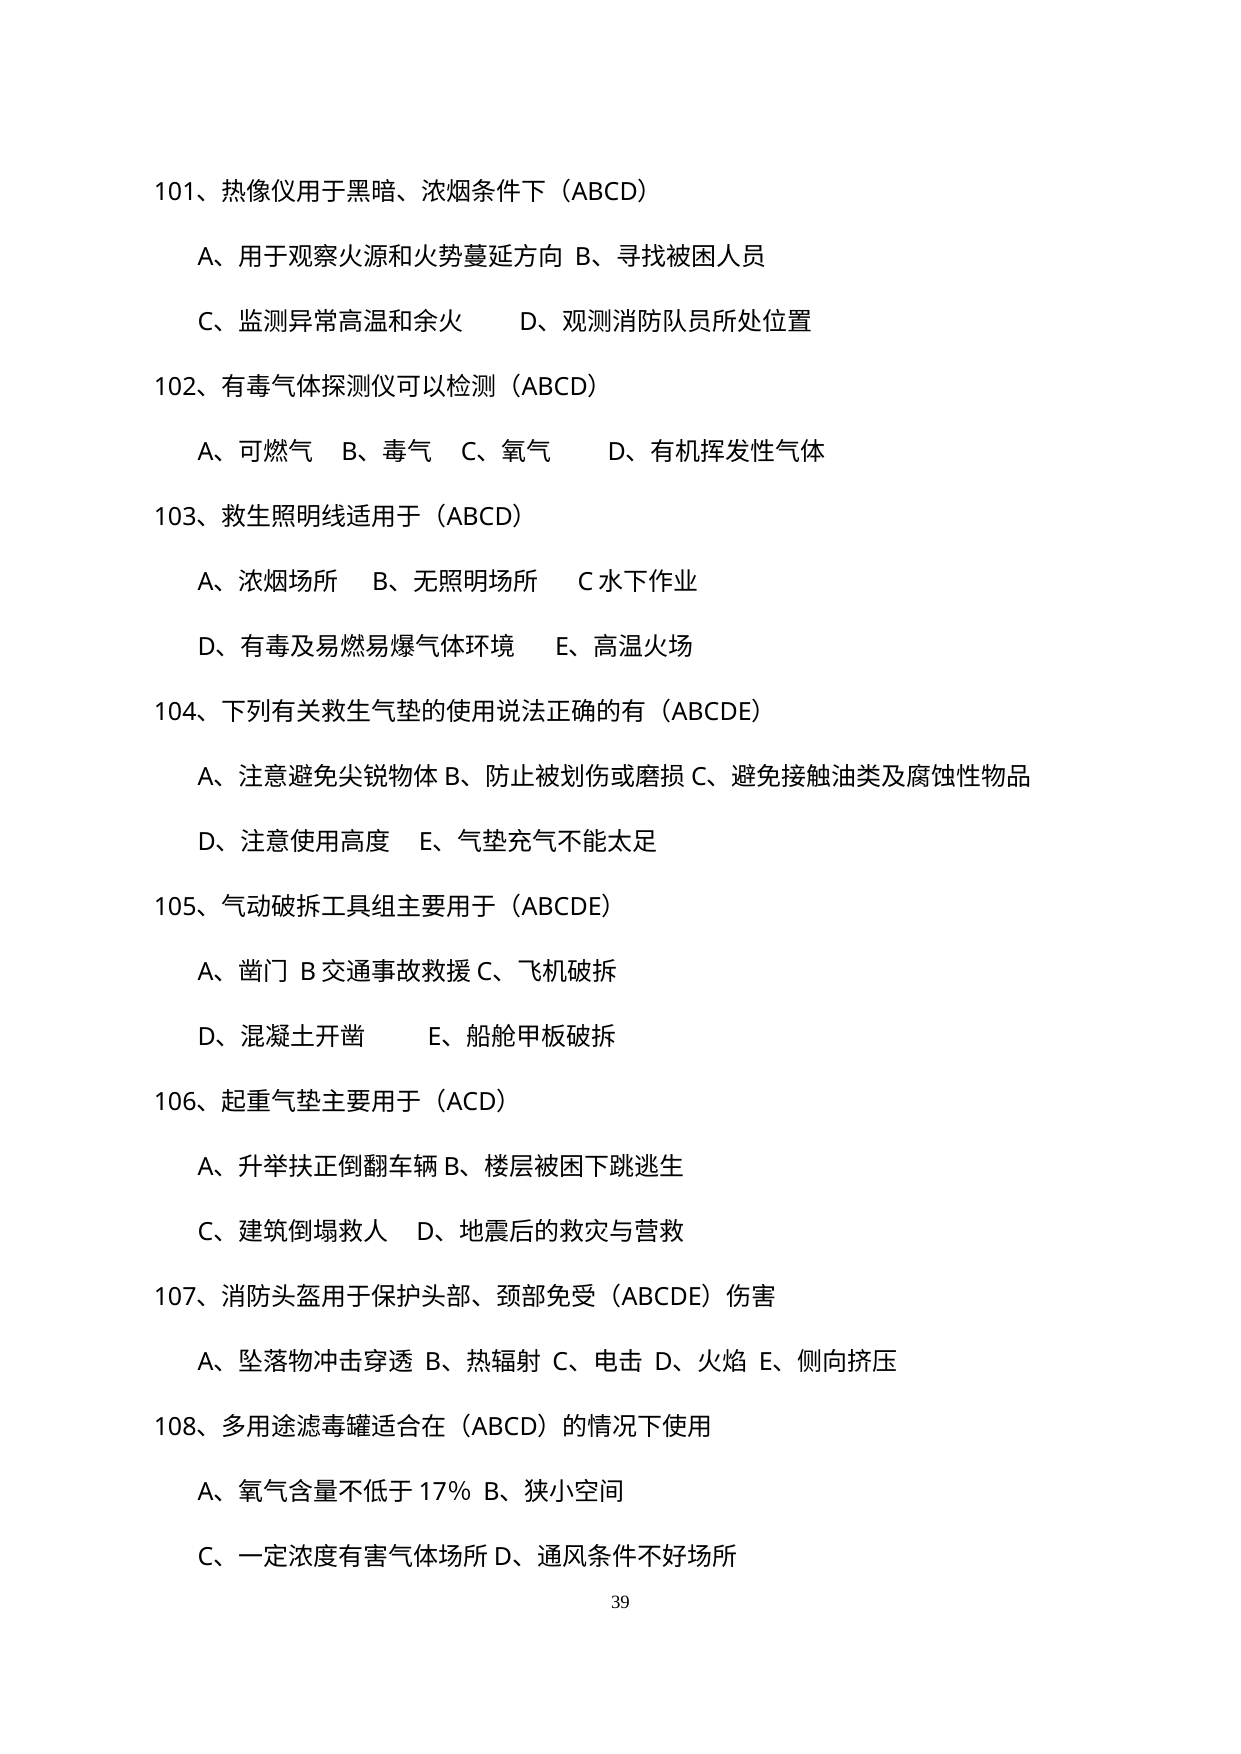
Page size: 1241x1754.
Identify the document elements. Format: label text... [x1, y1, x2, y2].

text A、坠落物冲击穿透 B、热辐射 C、电击 D、火焰 E、侧向挤压 [153, 1327, 1087, 1392]
text A、凿门 B交通事故救援 C、飞机破拆 [153, 937, 1087, 1002]
text A、升举扶正倒翻车辆B、楼层被困下跳逃生 [153, 1132, 1087, 1197]
text D、混凝土开凿 E、船舱甲板破拆 [153, 1002, 1087, 1067]
text A、浓烟场所 B、无照明场所 C水下作业 [153, 547, 1087, 612]
text 102、有毒气体探测仪可以检测（ABCD） [153, 352, 1087, 417]
text D、注意使用高度 E、气垫充气不能太足 [153, 807, 1087, 872]
text 103、救生照明线适用于（ABCD） [153, 482, 1087, 547]
text C、一定浓度有害气体场所 D、通风条件不好场所 [153, 1522, 1087, 1587]
text 101、热像仪用于黑暗、浓烟条件下（ABCD） [153, 157, 1087, 222]
text 107、消防头盔用于保护头部、颈部免受（ABCDE）伤害 [153, 1262, 1087, 1327]
text C、建筑倒塌救人 D、地震后的救灾与营救 [153, 1197, 1087, 1262]
text A、用于观察火源和火势蔓延方向 B、寻找被困人员 [153, 222, 1087, 287]
text 108、多用途滤毒罐适合在（ABCD）的情况下使用 [153, 1392, 1087, 1457]
text D、有毒及易燃易爆气体环境 E、高温火场 [153, 612, 1087, 677]
text C、监测异常高温和余火 D、观测消防队员所处位置 [153, 287, 1087, 352]
text 106、起重气垫主要用于（ACD） [153, 1067, 1087, 1132]
text 104、下列有关救生气垫的使用说法正确的有（ABCDE） [153, 677, 1087, 742]
text 105、气动破拆工具组主要用于（ABCDE） [153, 872, 1087, 937]
text A、可燃气 B、毒气 C、氧气 D、有机挥发性气体 [153, 417, 1087, 482]
text A、注意避免尖锐物体 B、防止被划伤或磨损 C、避免接触油类及腐蚀性物品 [153, 742, 1087, 807]
text A、氧气含量不低于17％ B、狭小空间 [153, 1457, 1087, 1522]
